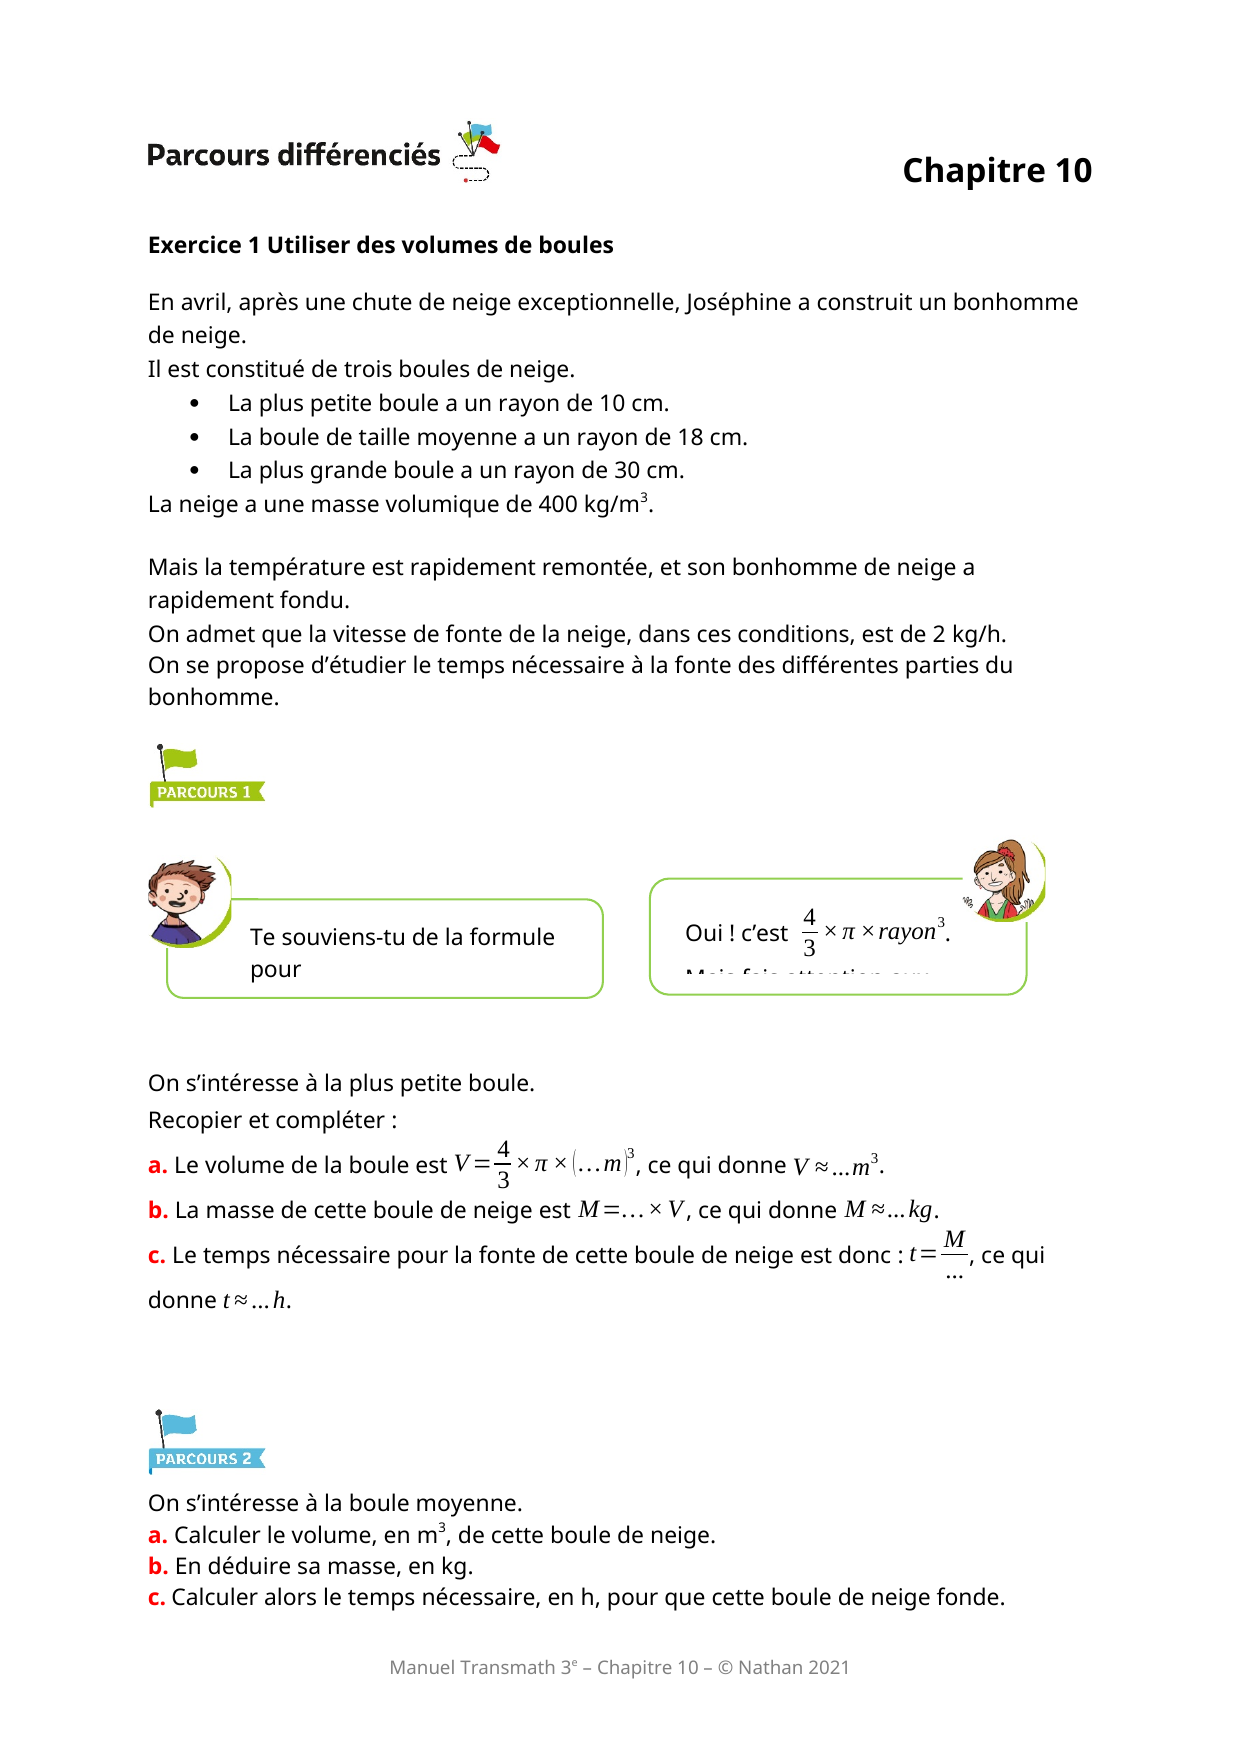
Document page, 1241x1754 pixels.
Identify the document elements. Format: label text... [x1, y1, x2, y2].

text c. Calculer alors le temps nécessaire, en h, pour que cette boule de neige fonde. [148, 1581, 1093, 1612]
text a. Calculer le volume, en m3, de cette boule de neige. [148, 1519, 1093, 1550]
list La plus petite boule a un rayon de 10 cm. [190, 387, 1093, 418]
text a. Le volume de la boule est , ce qui donne . [148, 1135, 1093, 1194]
text On s’intéresse à la plus petite boule. [148, 1066, 1093, 1098]
text On admet que la vitesse de fonte de la neige, dans ces conditions, est de 2 kg/h. [148, 618, 1093, 649]
picture [147, 1409, 266, 1475]
picture [147, 118, 502, 183]
list La plus grande boule a un rayon de 30 cm. [190, 454, 1093, 486]
text Exercice 1 Utiliser des volumes de boules [148, 229, 1093, 261]
text Mais la température est rapidement remontée, et son bonhomme de neige a rapidement fondu. [148, 551, 1093, 616]
text Recopier et compléter : [148, 1104, 1093, 1135]
picture [147, 743, 266, 808]
text La neige a une masse volumique de 400 kg/m3. [148, 488, 1093, 519]
list La boule de taille moyenne a un rayon de 18 cm. [190, 421, 1093, 452]
text On se propose d’étudier le temps nécessaire à la fonte des différentes parties du bonhomme. [148, 649, 1093, 712]
text On s’intéresse à la boule moyenne. [148, 1487, 1093, 1519]
picture [961, 835, 1045, 920]
text En avril, après une chute de neige exceptionnelle, Joséphine a construit un bonhomme de neige. Il est constitué de trois boules de neige. [148, 286, 1093, 384]
text c. Le temps nécessaire pour la fonte de cette boule de neige est donc : , ce qui donne . [148, 1225, 1093, 1316]
picture [146, 855, 231, 946]
text b. En déduire sa masse, en kg. [148, 1550, 1093, 1581]
text b. La masse de cette boule de neige est , ce qui donne . [148, 1194, 1093, 1225]
